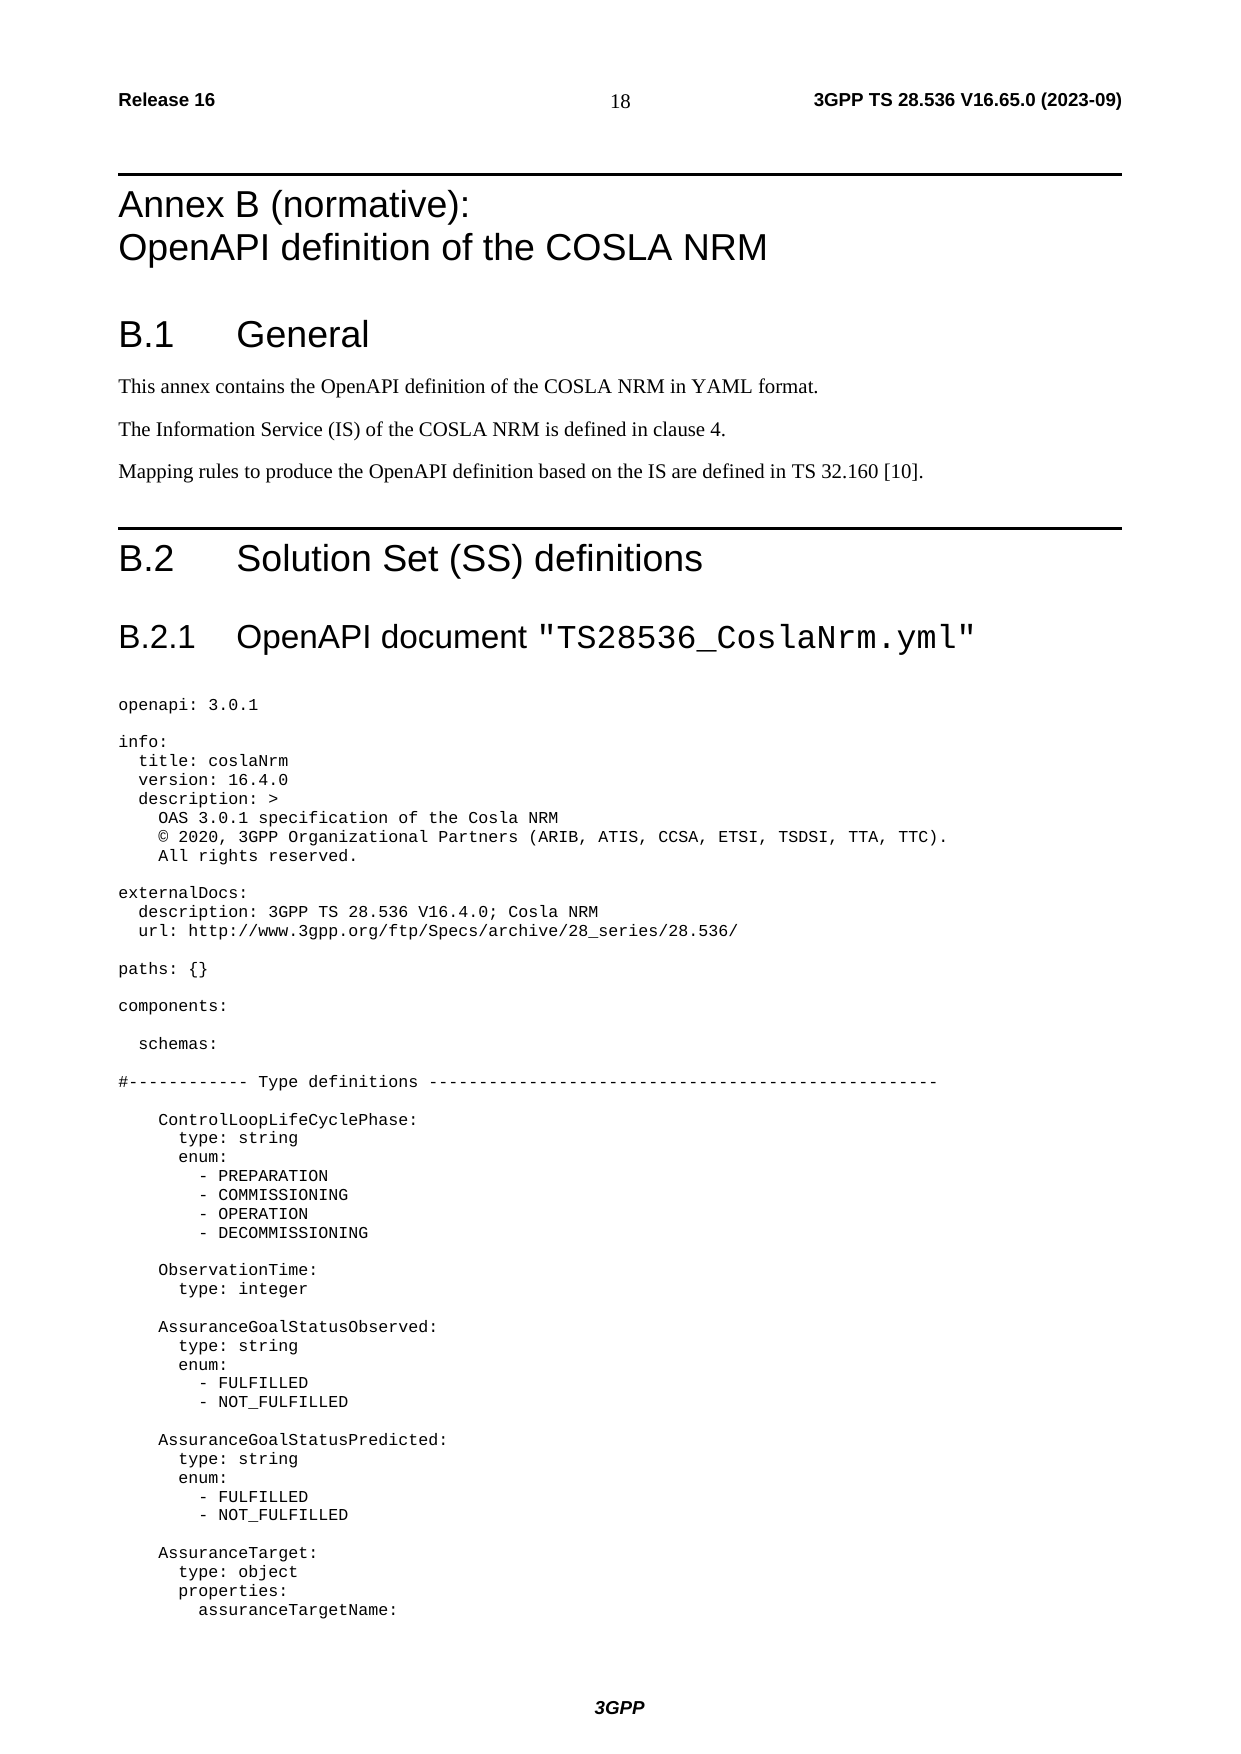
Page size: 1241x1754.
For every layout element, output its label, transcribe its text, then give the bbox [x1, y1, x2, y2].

text AssuranceGoalStatusPredicted: [118, 1432, 1122, 1450]
subtitle B.2 Solution Set (SS) definitions [118, 530, 1122, 580]
subtitle Annex B (normative): OpenAPI definition of the COSLA NRM [118, 176, 1122, 268]
text version: 16.4.0 [118, 772, 1122, 791]
text type: string [118, 1130, 1122, 1149]
text - OPERATION [118, 1205, 1122, 1224]
text AssuranceTarget: [118, 1545, 1122, 1563]
text ControlLoopLifeCyclePhase: [118, 1111, 1122, 1130]
text #------------ Type definitions --------------------------------------------------- [118, 1073, 1122, 1092]
text components: [118, 998, 1122, 1017]
text - FULFILLED [118, 1375, 1122, 1394]
text AssuranceGoalStatusObserved: [118, 1318, 1122, 1337]
text OAS 3.0.1 specification of the Cosla NRM [118, 809, 1122, 828]
text - NOT_FULFILLED [118, 1394, 1122, 1413]
text url: http://www.3gpp.org/ftp/Specs/archive/28_series/28.536/ [118, 922, 1122, 941]
subtitle B.1 General [118, 302, 1122, 355]
text ObservationTime: [118, 1262, 1122, 1281]
text type: object [118, 1563, 1122, 1582]
text - NOT_FULFILLED [118, 1507, 1122, 1526]
text title: coslaNrm [118, 753, 1122, 772]
text type: string [118, 1450, 1122, 1469]
text type: string [118, 1337, 1122, 1356]
text Mapping rules to produce the OpenAPI definition based on the IS are defined in TS 32.160 [10]. [118, 459, 1122, 483]
text properties: [118, 1582, 1122, 1601]
text enum: [118, 1356, 1122, 1375]
text enum: [118, 1149, 1122, 1168]
text info: [118, 734, 1122, 753]
text - FULFILLED [118, 1488, 1122, 1507]
text paths: {} [118, 960, 1122, 979]
text enum: [118, 1469, 1122, 1488]
text externalDocs: [118, 885, 1122, 904]
text - COMMISSIONING [118, 1186, 1122, 1205]
text assuranceTargetName: [118, 1601, 1122, 1620]
text - DECOMMISSIONING [118, 1224, 1122, 1243]
text type: integer [118, 1281, 1122, 1299]
subtitle B.2.1 OpenAPI document "TS28536_CoslaNrm.yml" [118, 617, 1122, 659]
text schemas: [118, 1036, 1122, 1054]
text openapi: 3.0.1 [118, 696, 1122, 715]
text © 2020, 3GPP Organizational Partners (ARIB, ATIS, CCSA, ETSI, TSDSI, TTA, TTC). [118, 828, 1122, 847]
text description: > [118, 791, 1122, 809]
text This annex contains the OpenAPI definition of the COSLA NRM in YAML format. [118, 374, 1122, 398]
text - PREPARATION [118, 1168, 1122, 1186]
text The Information Service (IS) of the COSLA NRM is defined in clause 4. [118, 417, 1122, 441]
text description: 3GPP TS 28.536 V16.4.0; Cosla NRM [118, 904, 1122, 922]
text All rights reserved. [118, 847, 1122, 866]
